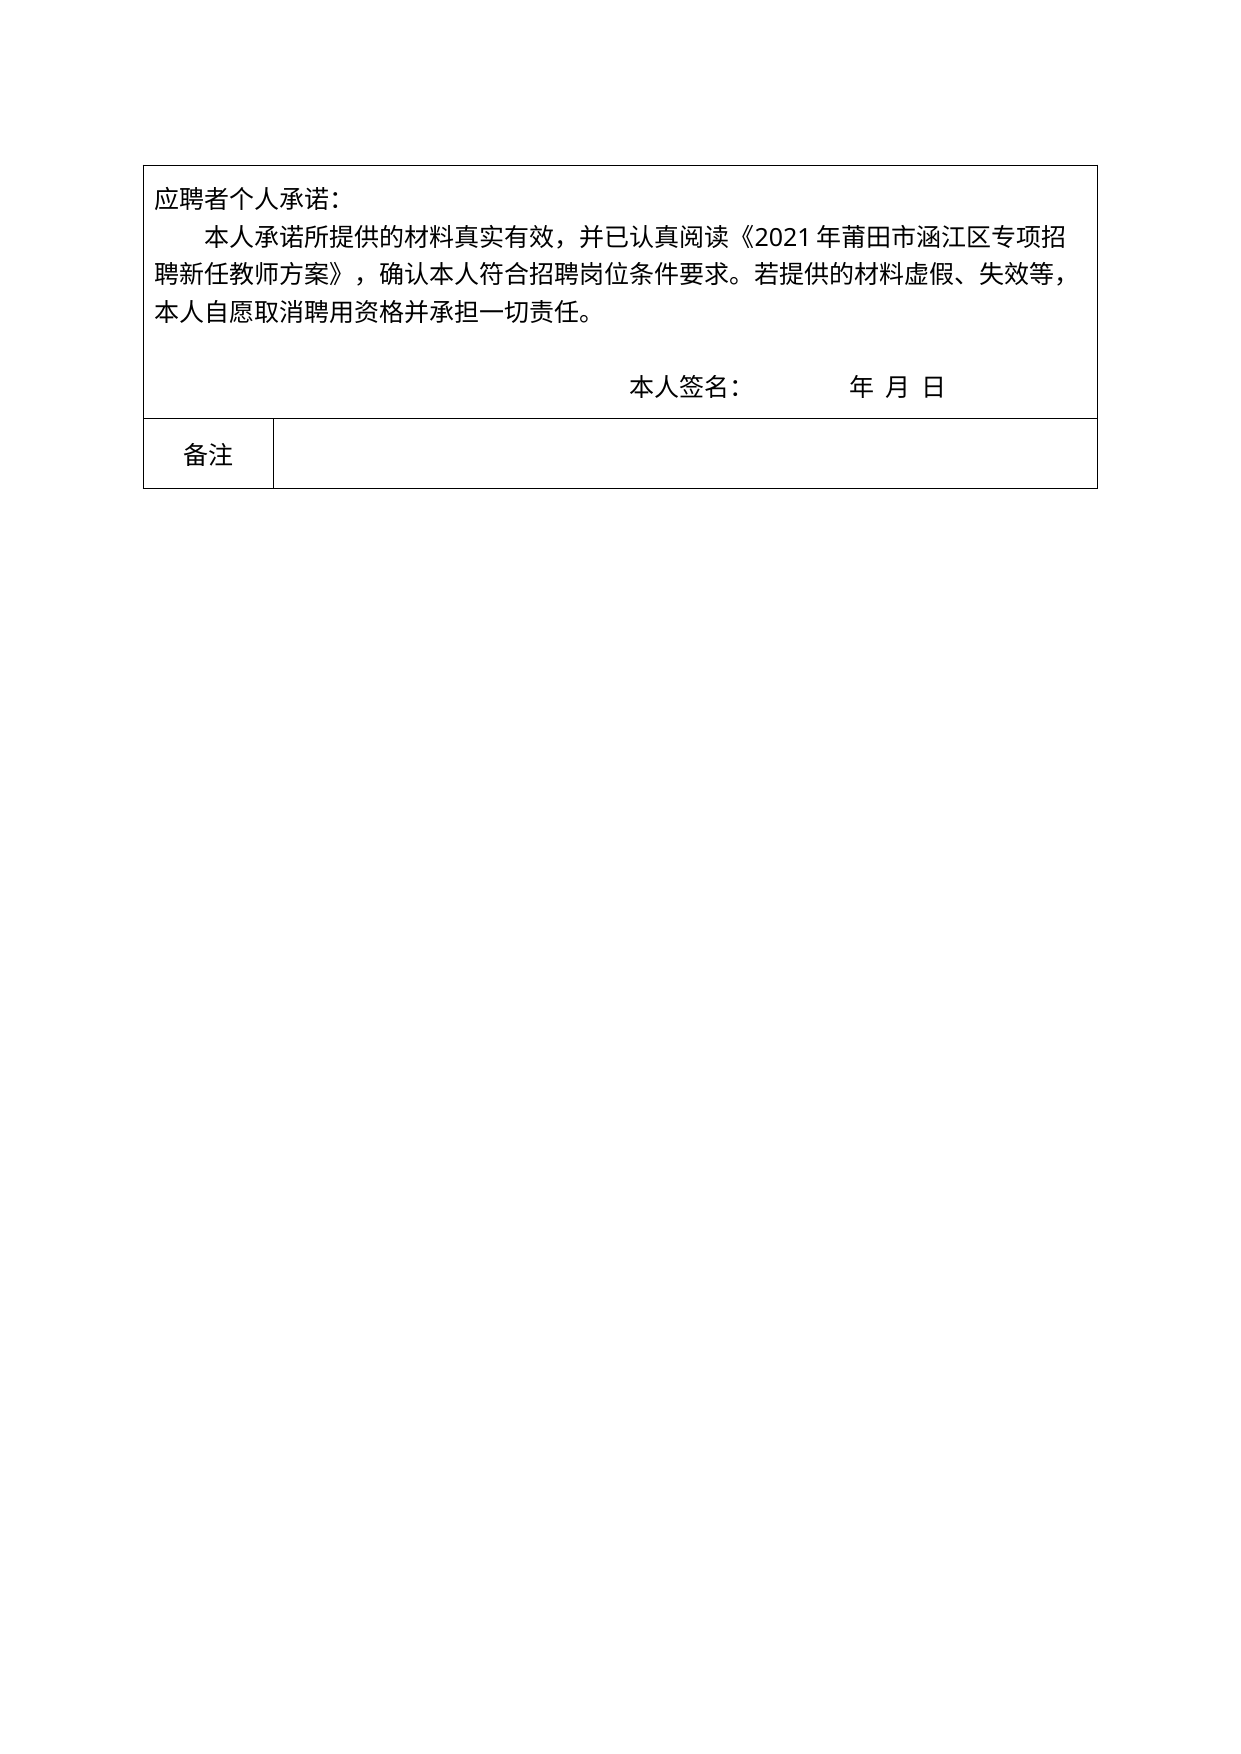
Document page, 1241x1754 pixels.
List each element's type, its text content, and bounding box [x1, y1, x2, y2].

table_cell [274, 419, 1097, 488]
table_cell 应聘者个人承诺： 本人承诺所提供的材料真实有效，并已认真阅读《2021年莆田市涵江区专项招聘新任教师方案》，确认本人符合招聘岗位条件要求。若提供的材料虚假、失效等，本人自愿取消聘用资格并承担一切责任。 本人签名： 年 月 日 [144, 166, 1097, 418]
table_cell 备注 [144, 419, 273, 488]
